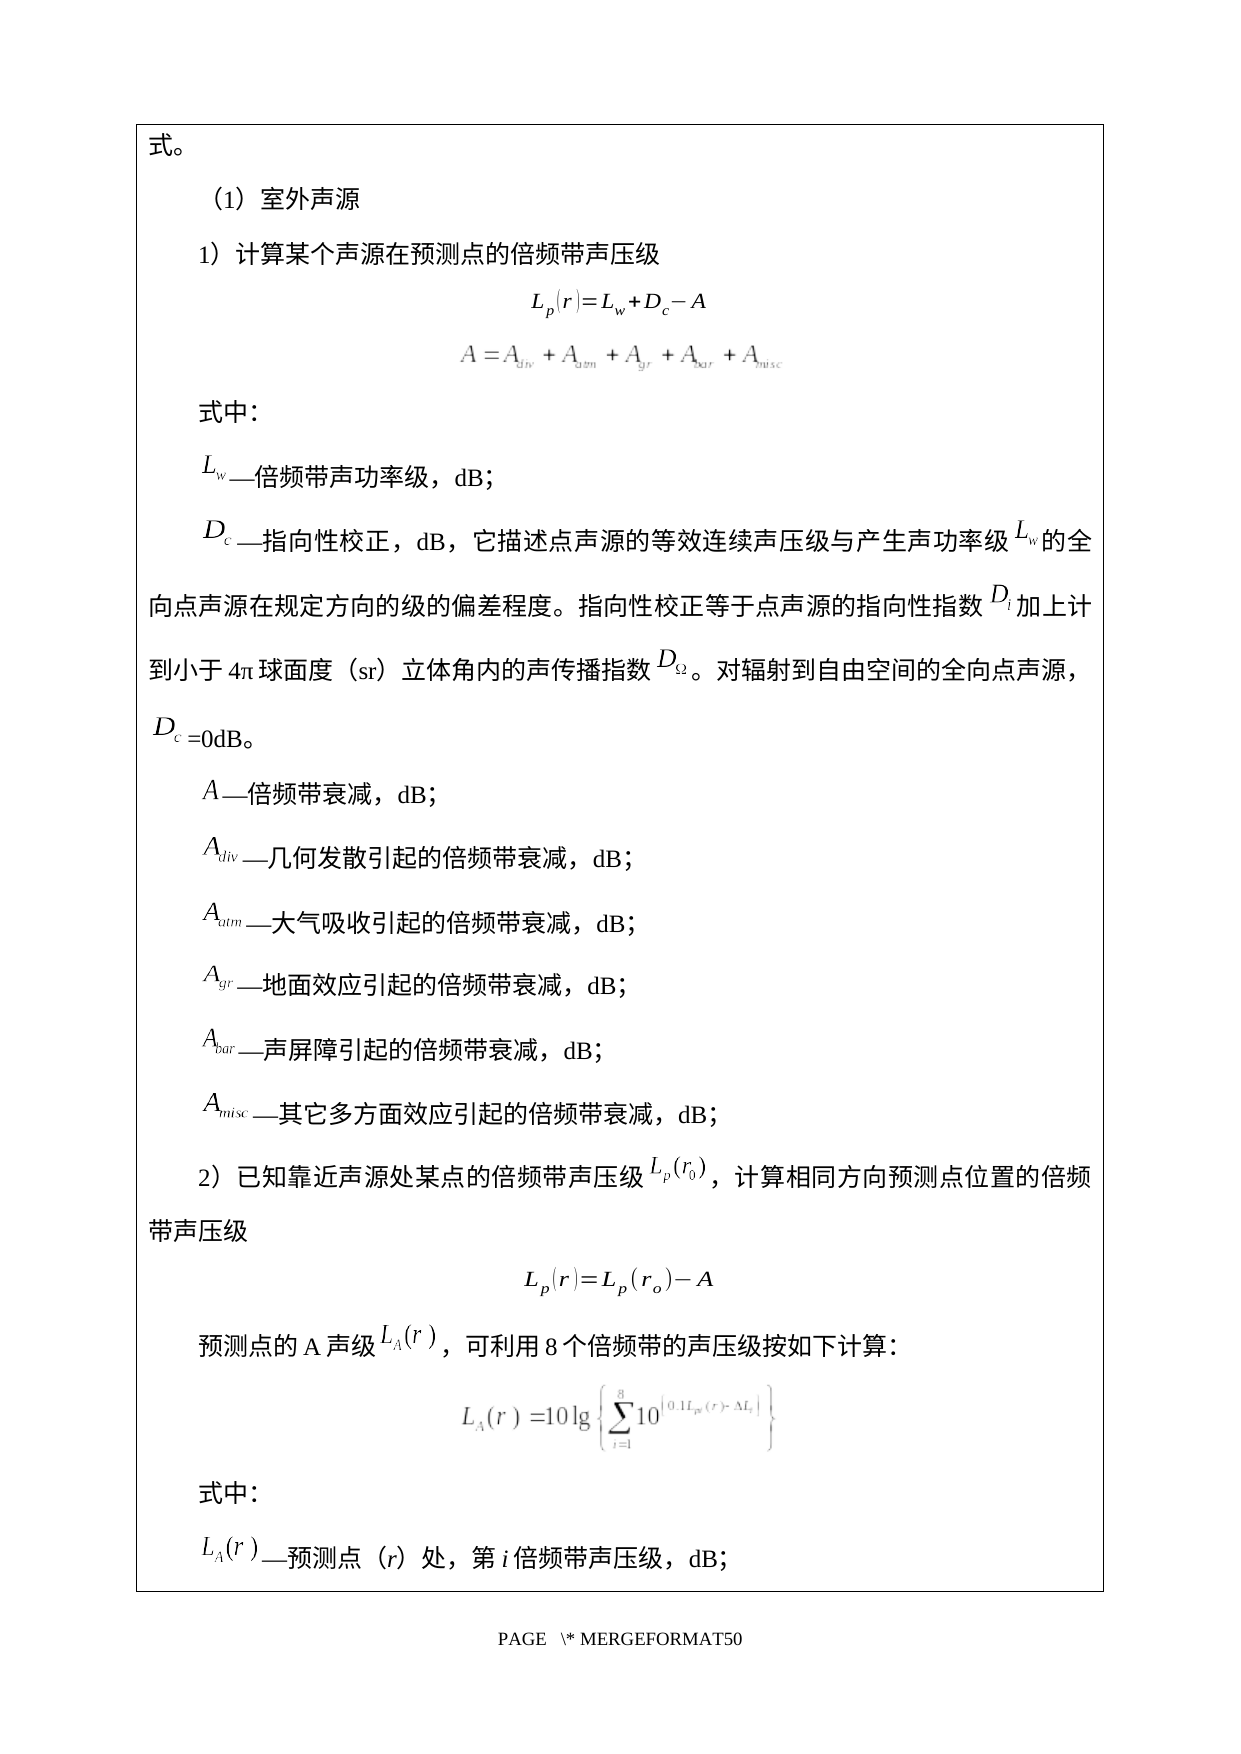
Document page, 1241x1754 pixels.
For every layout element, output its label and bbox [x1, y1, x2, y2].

table_header [137, 125, 1103, 1591]
